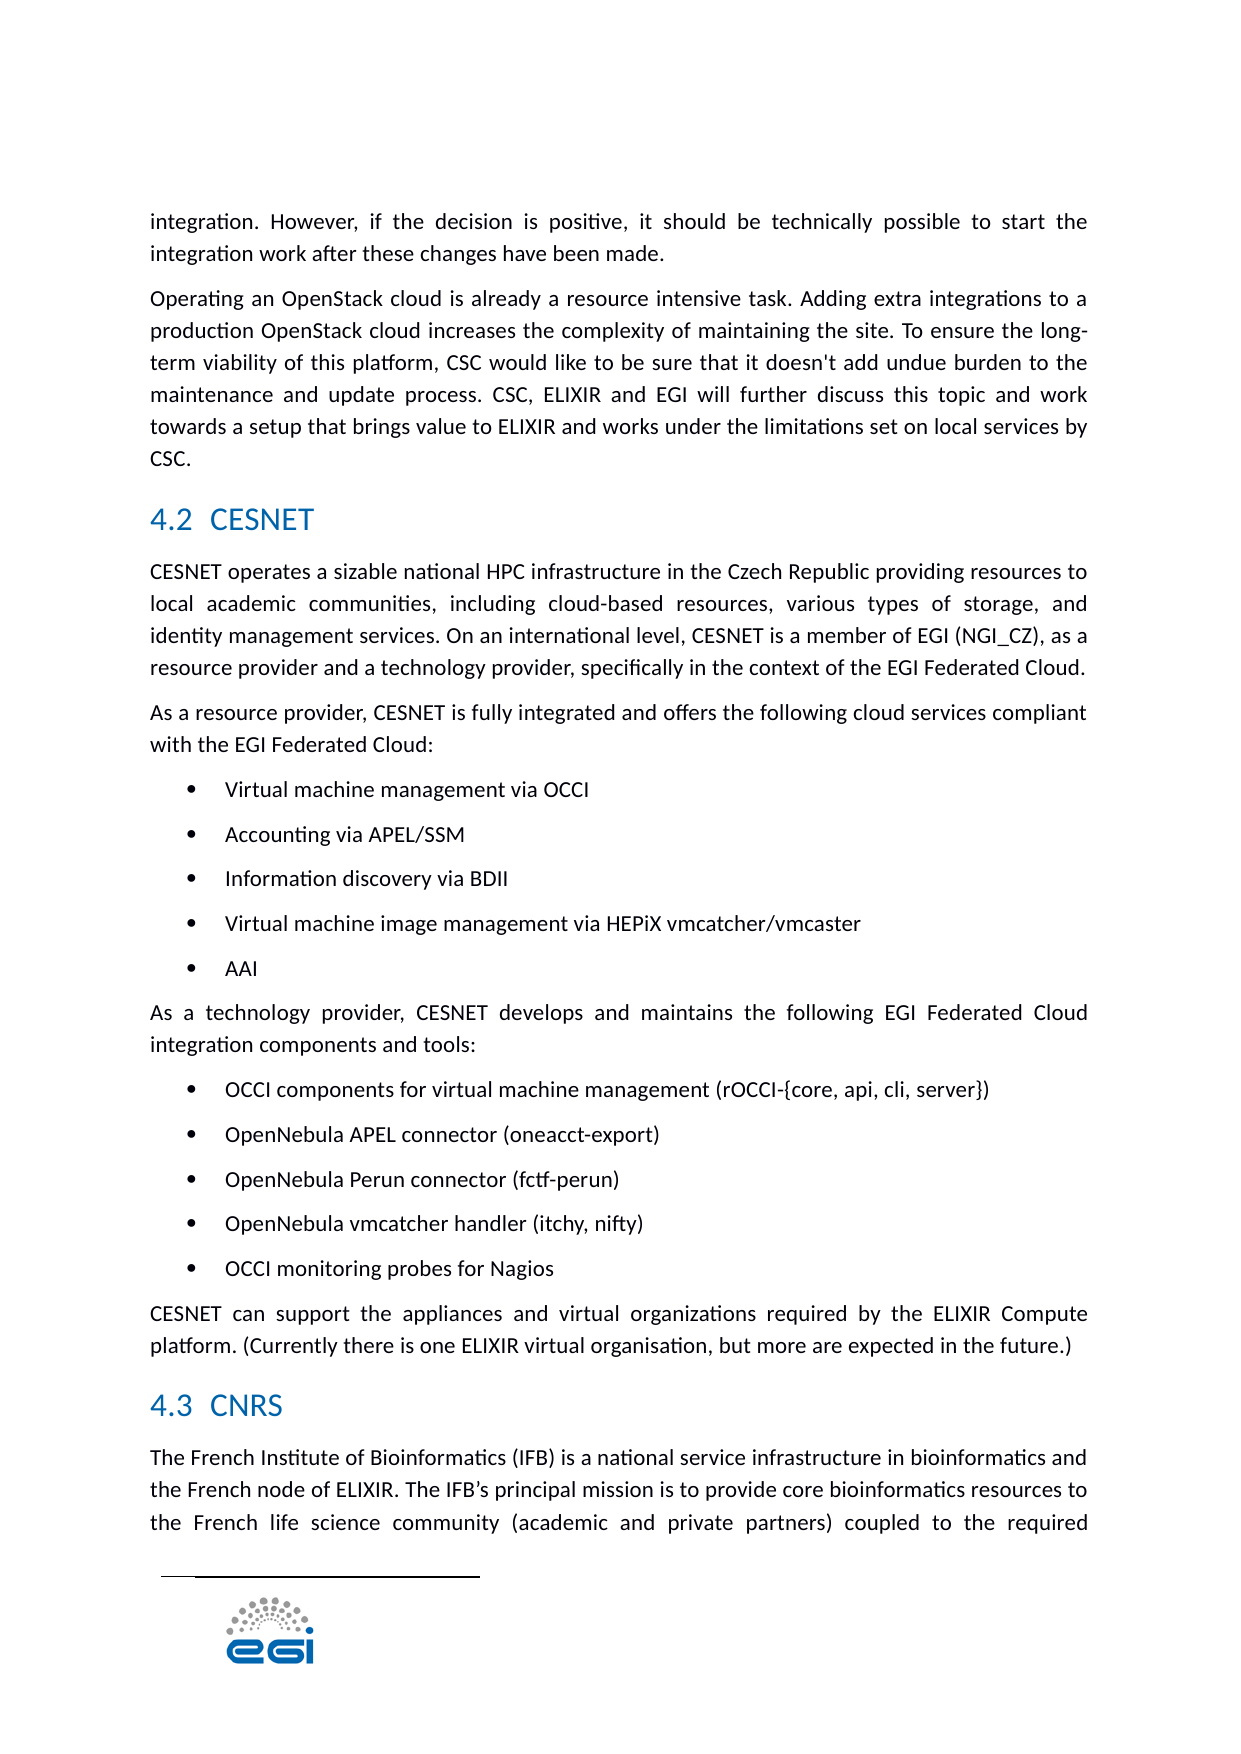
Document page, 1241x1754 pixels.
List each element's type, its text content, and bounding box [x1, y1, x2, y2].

list Information discovery via BDII [187, 864, 1090, 892]
list OpenNebula Perun connector (fctf-perun) [187, 1165, 1090, 1193]
text Operating an OpenStack cloud is already a resource intensive task. Adding extra integrations to a production OpenStack cloud increases the complexity of maintaining the site. To ensure the long-term viability of this platform, CSC would like to be sure that it doesn't add undue burden to the maintenance and update process. CSC, ELIXIR and EGI will further discuss this topic and work towards a setup that brings value to ELIXIR and works under the limitations set on local services by CSC. [150, 284, 1090, 473]
list OpenNebula vmcatcher handler (itchy, nifty) [187, 1209, 1090, 1237]
text CESNET operates a sizable national HPC infrastructure in the Czech Republic providing resources to local academic communities, including cloud-based resources, various types of storage, and identity management services. On an international level, CESNET is a member of EGI (NGI_CZ), as a resource provider and a technology provider, specifically in the context of the EGI Federated Cloud. [150, 557, 1090, 681]
subtitle CESNET [150, 498, 1090, 538]
list Accounting via APEL/SSM [187, 820, 1090, 848]
subtitle CNRS [150, 1384, 1090, 1425]
text CESNET can support the appliances and virtual organizations required by the ELIXIR Compute platform. (Currently there is one ELIXIR virtual organisation, but more are expected in the future.) [150, 1299, 1090, 1359]
list Virtual machine management via OCCI [187, 775, 1090, 803]
list OCCI components for virtual machine management (rOCCI-{core, api, cli, server}) [187, 1075, 1090, 1103]
list OpenNebula APEL connector (oneacct-export) [187, 1120, 1090, 1148]
list OCCI monitoring probes for Nagios [187, 1254, 1090, 1282]
list AAI [187, 954, 1090, 982]
text As a technology provider, CESNET develops and maintains the following EGI Federated Cloud integration components and tools: [150, 998, 1090, 1059]
list Virtual machine image management via HEPiX vmcatcher/vmcaster [187, 909, 1090, 937]
text As a resource provider, CESNET is fully integrated and offers the following cloud services compliant with the EGI Federated Cloud: [150, 698, 1090, 758]
picture [206, 1595, 332, 1666]
